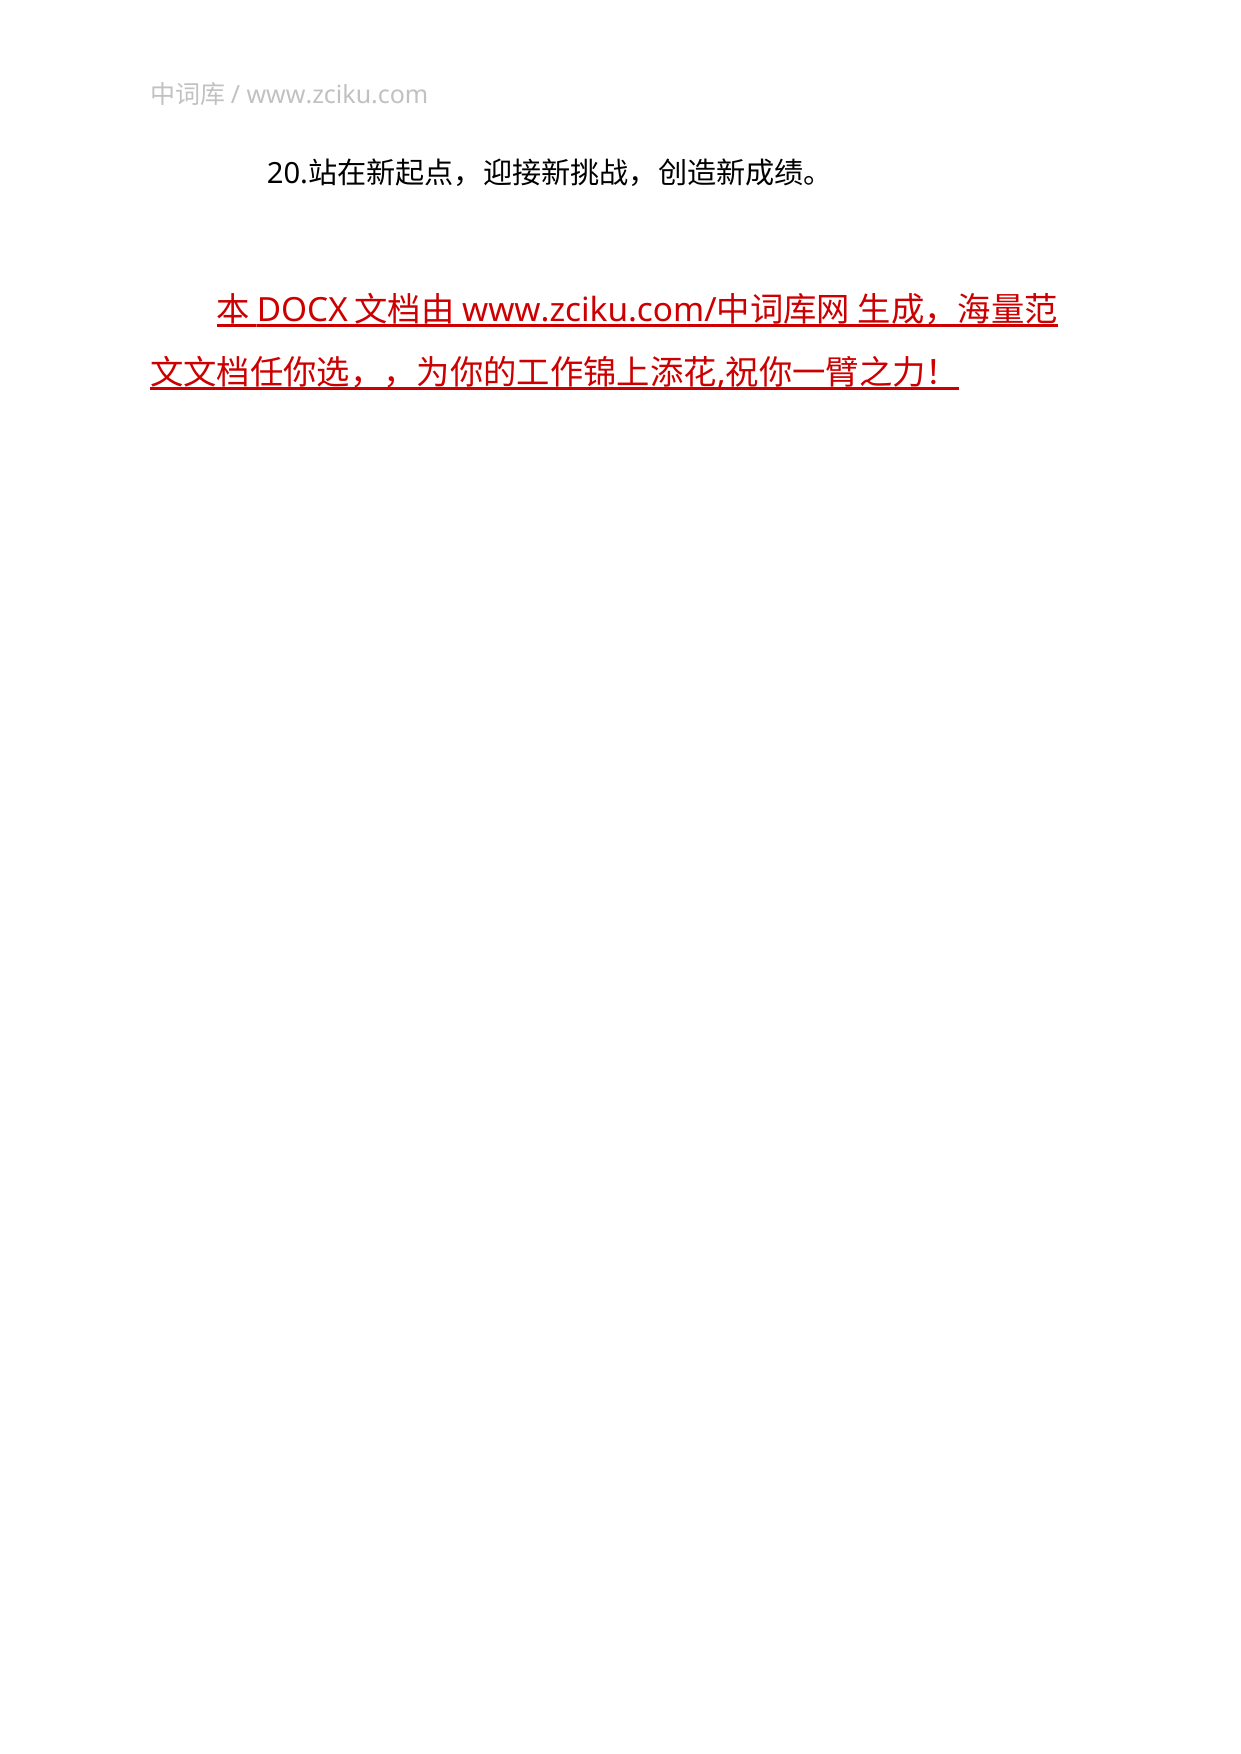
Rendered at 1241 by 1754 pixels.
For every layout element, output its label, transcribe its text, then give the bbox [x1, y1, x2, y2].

text 本DOCX文档由 www.zciku.com/中词库网 生成，海量范文文档任你选，，为你的工作锦上添花,祝你一臂之力！ [150, 283, 1090, 394]
text 20.站在新起点，迎接新挑战，创造新成绩。 [150, 150, 1090, 192]
